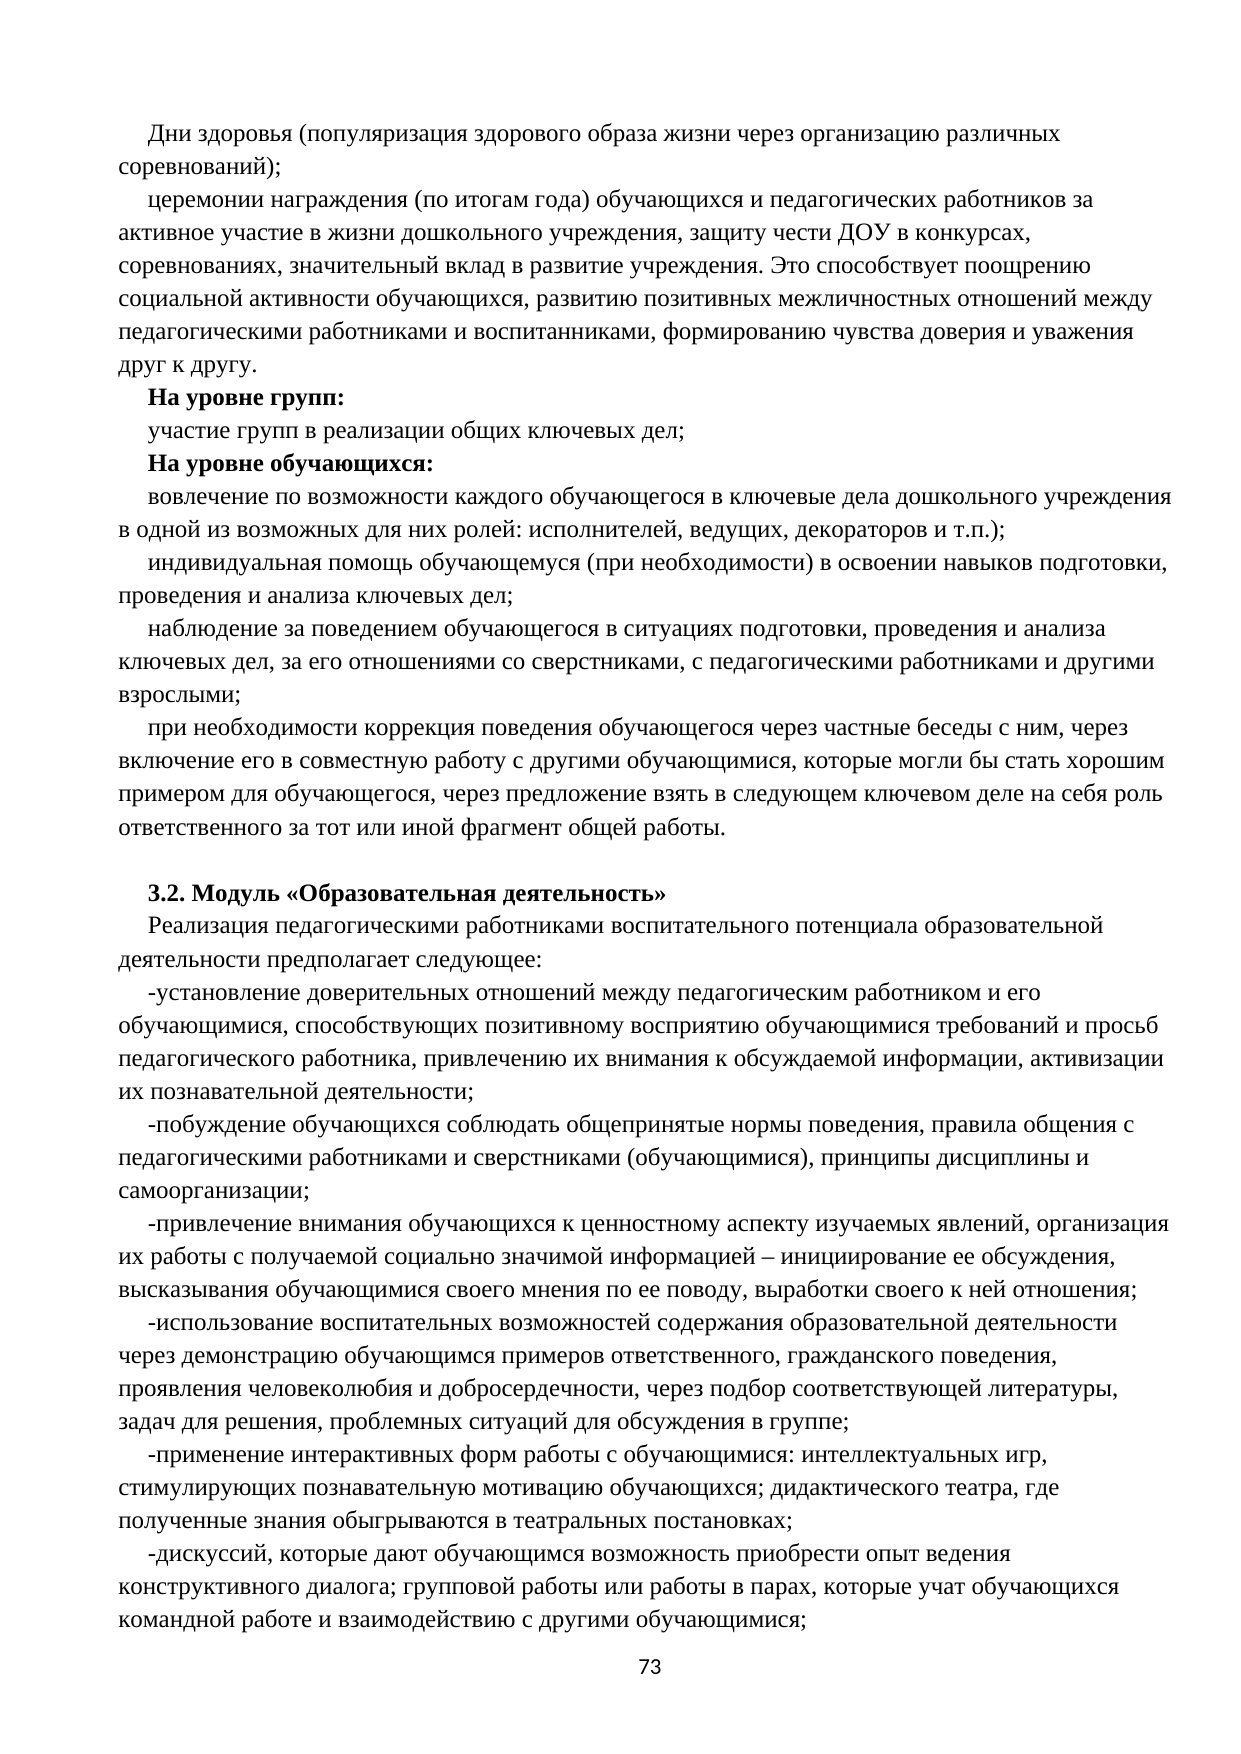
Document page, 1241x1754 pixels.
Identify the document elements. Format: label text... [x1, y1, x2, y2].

text участие групп в реализации общих ключевых дел; [118, 415, 1181, 444]
text церемонии награждения (по итогам года) обучающихся и педагогических работников за активное участие в жизни дошкольного учреждения, защиту чести ДОУ в конкурсах, соревнованиях, значительный вклад в развитие учреждения. Это способствует поощрению социальной активности обучающихся, развитию позитивных межличностных отношений между педагогическими работниками и воспитанниками, формированию чувства доверия и уважения друг к другу. [118, 184, 1181, 378]
text вовлечение по возможности каждого обучающегося в ключевые дела дошкольного учреждения в одной из возможных для них ролей: исполнителей, ведущих, декораторов и т.п.); [118, 481, 1181, 543]
text На уровне групп: [118, 382, 1181, 411]
text 3.2. Модуль «Образовательная деятельность» [118, 878, 1181, 906]
text -дискуссий, которые дают обучающимся возможность приобрести опыт ведения конструктивного диалога; групповой работы или работы в парах, которые учат обучающихся командной работе и взаимодействию с другими обучающимися; [118, 1538, 1181, 1633]
text Реализация педагогическими работниками воспитательного потенциала образовательной деятельности предполагает следующее: [118, 911, 1181, 972]
text при необходимости коррекция поведения обучающегося через частные беседы с ним, через включение его в совместную работу с другими обучающимися, которые могли бы стать хорошим примером для обучающегося, через предложение взять в следующем ключевом деле на себя роль ответственного за тот или иной фрагмент общей работы. [118, 712, 1181, 840]
text -побуждение обучающихся соблюдать общепринятые нормы поведения, правила общения с педагогическими работниками и сверстниками (обучающимися), принципы дисциплины и самоорганизации; [118, 1109, 1181, 1203]
text -привлечение внимания обучающихся к ценностному аспекту изучаемых явлений, организация их работы с получаемой социально значимой информацией – инициирование ее обсуждения, высказывания обучающимися своего мнения по ее поводу, выработки своего к ней отношения; [118, 1208, 1181, 1303]
text -использование воспитательных возможностей содержания образовательной деятельности через демонстрацию обучающимся примеров ответственного, гражданского поведения, проявления человеколюбия и добросердечности, через подбор соответствующей литературы, задач для решения, проблемных ситуаций для обсуждения в группе; [118, 1307, 1181, 1435]
text На уровне обучающихся: [118, 448, 1181, 477]
text Дни здоровья (популяризация здорового образа жизни через организацию различных соревнований); [118, 118, 1181, 180]
text индивидуальная помощь обучающемуся (при необходимости) в освоении навыков подготовки, проведения и анализа ключевых дел; [118, 547, 1181, 609]
text -применение интерактивных форм работы с обучающимися: интеллектуальных игр, стимулирующих познавательную мотивацию обучающихся; дидактического театра, где полученные знания обыгрываются в театральных постановках; [118, 1439, 1181, 1534]
text -установление доверительных отношений между педагогическим работником и его обучающимися, способствующих позитивному восприятию обучающимися требований и просьб педагогического работника, привлечению их внимания к обсуждаемой информации, активизации их познавательной деятельности; [118, 977, 1181, 1104]
text наблюдение за поведением обучающегося в ситуациях подготовки, проведения и анализа ключевых дел, за его отношениями со сверстниками, с педагогическими работниками и другими взрослыми; [118, 613, 1181, 708]
